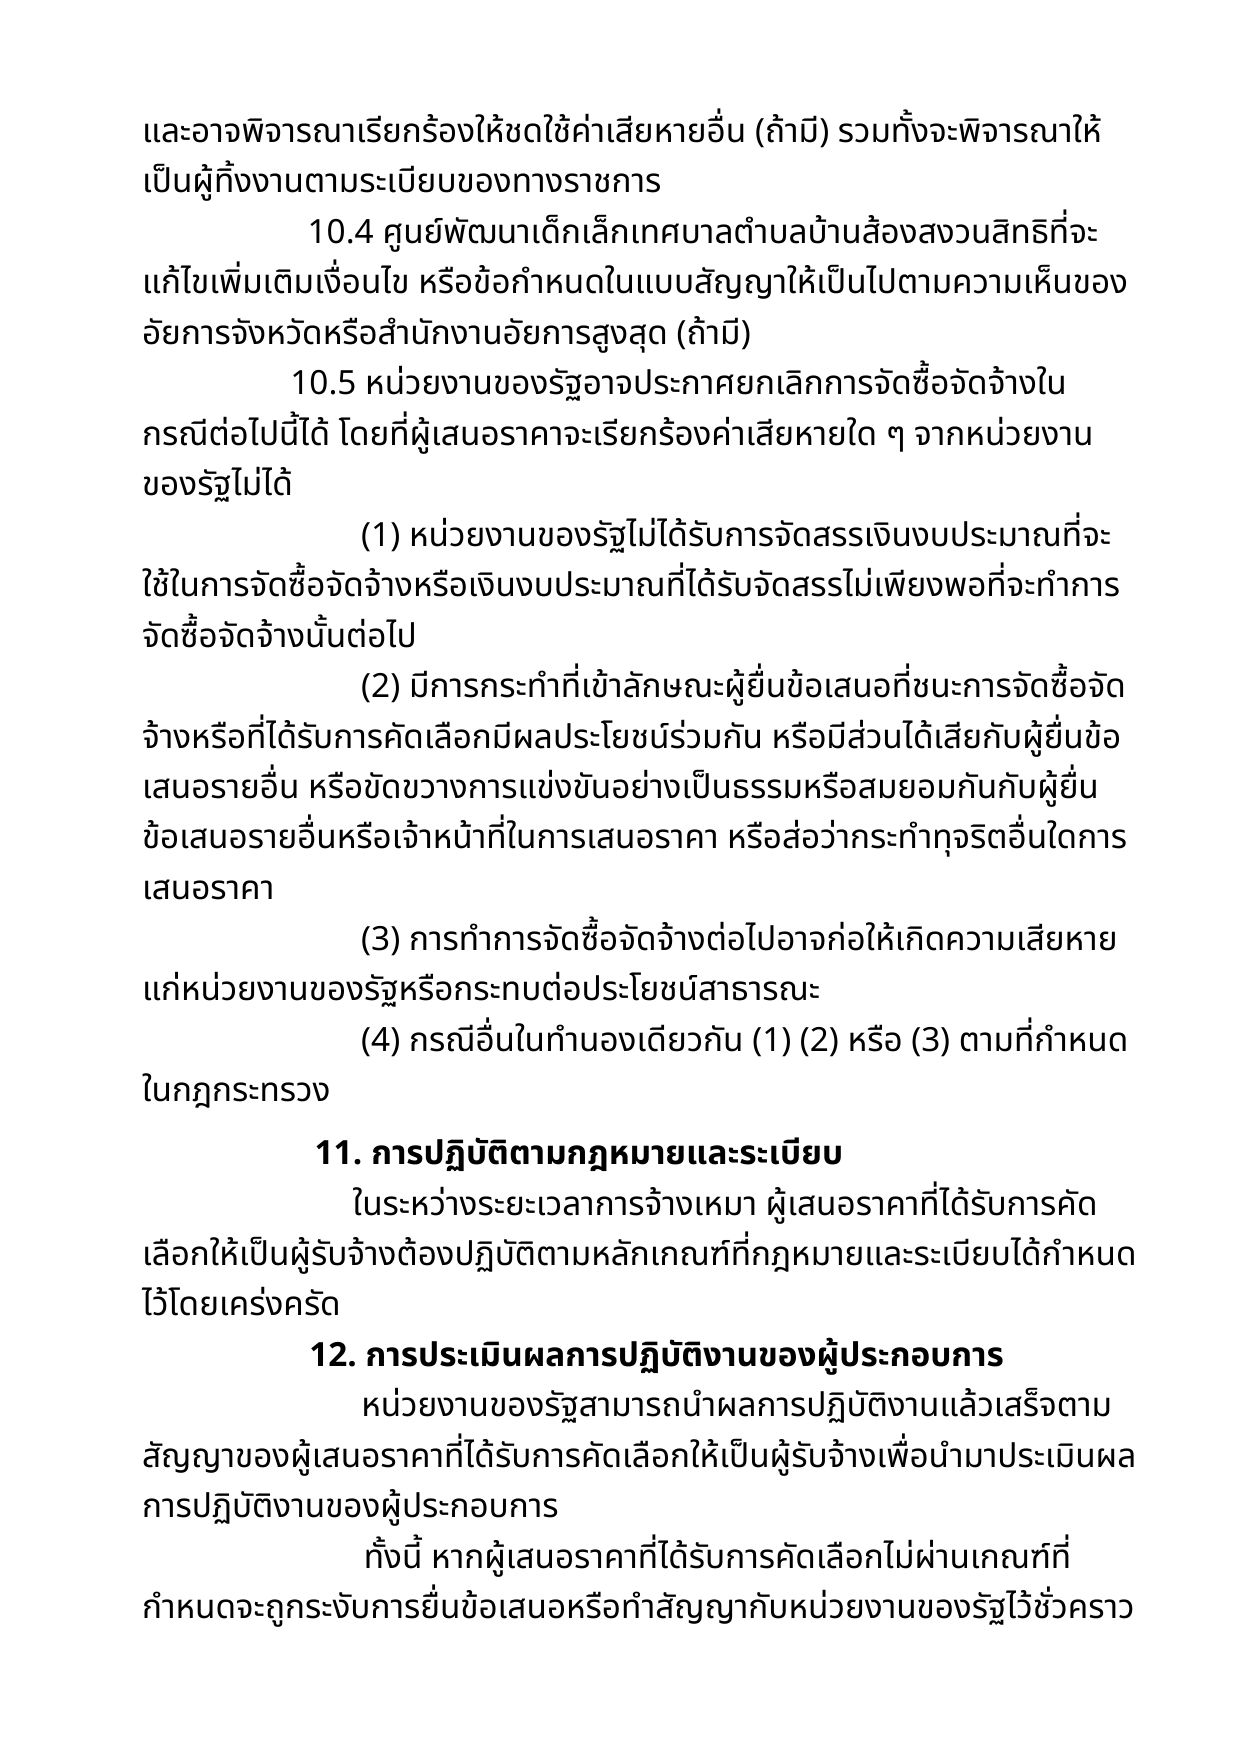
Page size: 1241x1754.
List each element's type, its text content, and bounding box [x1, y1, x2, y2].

text 12. การประเมินผลการปฏิบัติงานของผู้ประกอบการ [142, 1331, 1146, 1381]
text 10.5 หน่วยงานของรัฐอาจประกาศยกเลิกการจัดซื้อจัดจ้างในกรณีต่อไปนี้ได้ โดยที่ผู้เสนอราคาจะเรียกร้องค่าเสียหายใด ๆ จากหน่วยงานของรัฐไม่ได้ [142, 359, 1134, 511]
text (4) กรณีอื่นในทำนองเดียวกัน (1) (2) หรือ (3) ตามที่กำหนดในกฎกระทรวง [142, 1015, 1134, 1116]
text ทั้งนี้ หากผู้เสนอราคาที่ได้รับการคัดเลือกไม่ผ่านเกณฑ์ที่กำหนดจะถูกระงับการยื่นข้อเสนอหรือทำสัญญากับหน่วยงานของรัฐไว้ชั่วคราว [142, 1533, 1146, 1633]
text (2) มีการกระทำที่เข้าลักษณะผู้ยื่นข้อเสนอที่ชนะการจัดซื้อจัดจ้างหรือที่ได้รับการคัดเลือกมีผลประโยชน์ร่วมกัน หรือมีส่วนได้เสียกับผู้ยื่นข้อเสนอรายอื่น หรือขัดขวางการแข่งขันอย่างเป็นธรรมหรือสมยอมกันกับผู้ยื่นข้อเสนอรายอื่นหรือเจ้าหน้าที่ในการเสนอราคา หรือส่อว่ากระทำทุจริตอื่นใดการเสนอราคา [142, 662, 1134, 914]
text ในระหว่างระยะเวลาการจ้างเหมา ผู้เสนอราคาที่ได้รับการคัดเลือกให้เป็นผู้รับจ้างต้องปฏิบัติตามหลักเกณฑ์ที่กฎหมายและระเบียบได้กำหนดไว้โดยเคร่งครัด [142, 1179, 1146, 1331]
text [142, 106, 1134, 207]
text หน่วยงานของรัฐสามารถนำผลการปฏิบัติงานแล้วเสร็จตามสัญญาของผู้เสนอราคาที่ได้รับการคัดเลือกให้เป็นผู้รับจ้างเพื่อนำมาประเมินผลการปฏิบัติงานของผู้ประกอบการ [142, 1381, 1146, 1533]
text (3) การทำการจัดซื้อจัดจ้างต่อไปอาจก่อให้เกิดความเสียหายแก่หน่วยงานของรัฐหรือกระทบต่อประโยชน์สาธารณะ [142, 914, 1134, 1015]
text (1) หน่วยงานของรัฐไม่ได้รับการจัดสรรเงินงบประมาณที่จะใช้ในการจัดซื้อจัดจ้างหรือเงินงบประมาณที่ได้รับจัดสรรไม่เพียงพอที่จะทำการจัดซื้อจัดจ้างนั้นต่อไป [142, 511, 1134, 662]
text 11. การปฏิบัติตามกฎหมายและระเบียบ [142, 1129, 1206, 1179]
text 10.4 ศูนย์พัฒนาเด็กเล็กเทศบาลตำบลบ้านส้องสงวนสิทธิที่จะแก้ไขเพิ่มเติมเงื่อนไข หรือข้อกำหนดในแบบสัญญาให้เป็นไปตามความเห็นของอัยการจังหวัดหรือสำนักงานอัยการสูงสุด (ถ้ามี) [142, 207, 1134, 359]
